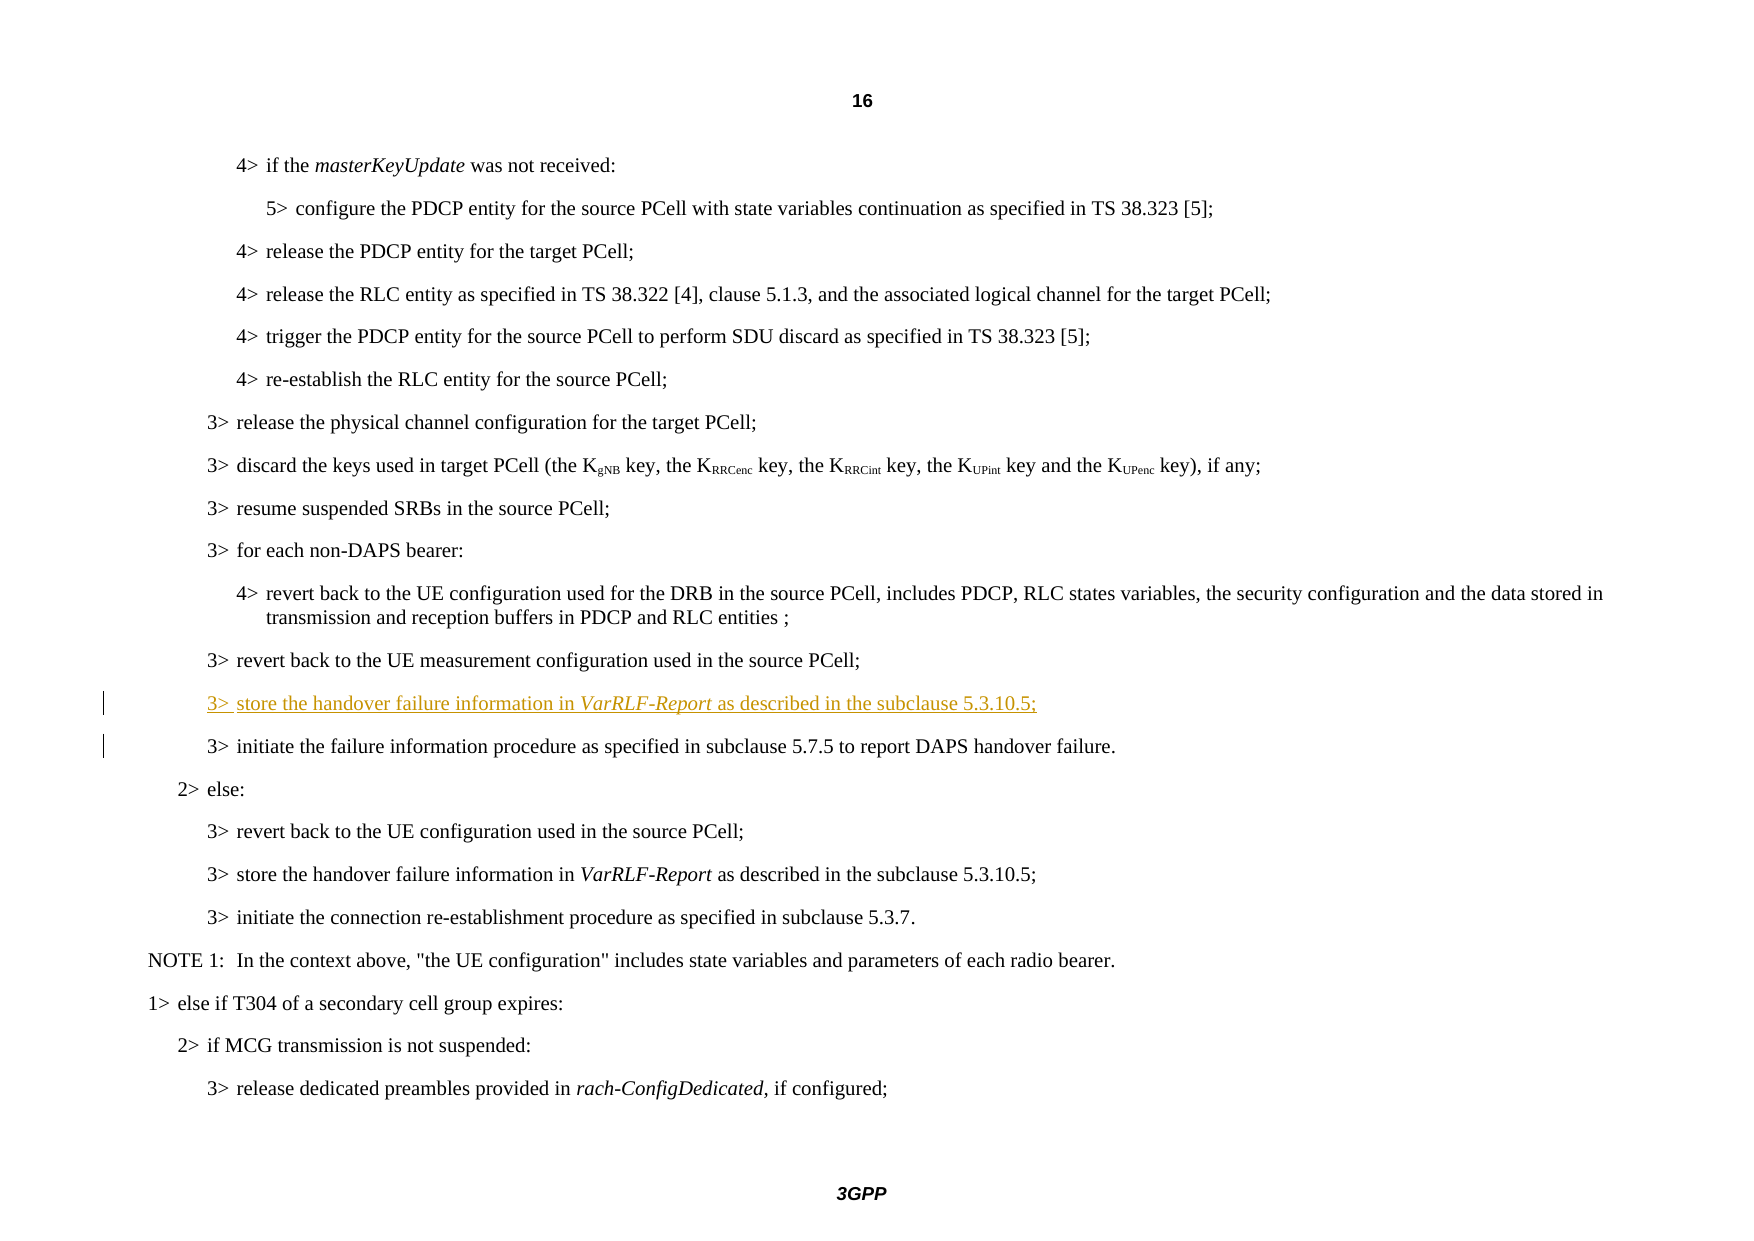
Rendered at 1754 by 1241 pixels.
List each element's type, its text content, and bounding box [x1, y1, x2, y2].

text 4> trigger the PDCP entity for the source PCell to perform SDU discard as specified in TS 38.323 [5]; [236, 324, 1606, 348]
text 4> release the RLC entity as specified in TS 38.322 [4], clause 5.1.3, and the associated logical channel for the target PCell; [236, 281, 1606, 306]
text 3> release dedicated preambles provided in rach-ConfigDedicated, if configured; [207, 1076, 1606, 1100]
text 4> re-establish the RLC entity for the source PCell; [236, 367, 1606, 391]
text 2> if MCG transmission is not suspended: [177, 1033, 1606, 1057]
text 3> initiate the failure information procedure as specified in subclause 5.7.5 to report DAPS handover failure. [207, 734, 1606, 758]
text 3> for each non-DAPS bearer: [207, 538, 1606, 562]
text 5> configure the PDCP entity for the source PCell with state variables continuation as specified in TS 38.323 [5]; [266, 196, 1606, 220]
text 2> else: [177, 776, 1606, 801]
text NOTE 1: In the context above, "the UE configuration" includes state variables and parameters of each radio bearer. [148, 948, 1606, 972]
text 4> if the masterKeyUpdate was not received: [236, 153, 1606, 177]
text 3> initiate the connection re-establishment procedure as specified in subclause 5.3.7. [207, 905, 1606, 929]
text 4> release the PDCP entity for the target PCell; [236, 239, 1606, 263]
text 3> release the physical channel configuration for the target PCell; [207, 410, 1606, 434]
text 1> else if T304 of a secondary cell group expires: [148, 991, 1606, 1014]
text 3> revert back to the UE measurement configuration used in the source PCell; [207, 648, 1606, 672]
text 4> revert back to the UE configuration used for the DRB in the source PCell, includes PDCP, RLC states variables, the security configuration and the data stored in transmission and reception buffers in PDCP and RLC entities ; [236, 581, 1606, 629]
text 3> store the handover failure information in VarRLF-Report as described in the subclause 5.3.10.5; [207, 862, 1606, 886]
text 3> resume suspended SRBs in the source PCell; [207, 496, 1606, 519]
text 3> revert back to the UE configuration used in the source PCell; [207, 819, 1606, 843]
text 3> discard the keys used in target PCell (the KgNB key, the KRRCenc key, the KRRCint key, the KUPint key and the KUPenc key), if any; [207, 453, 1606, 477]
